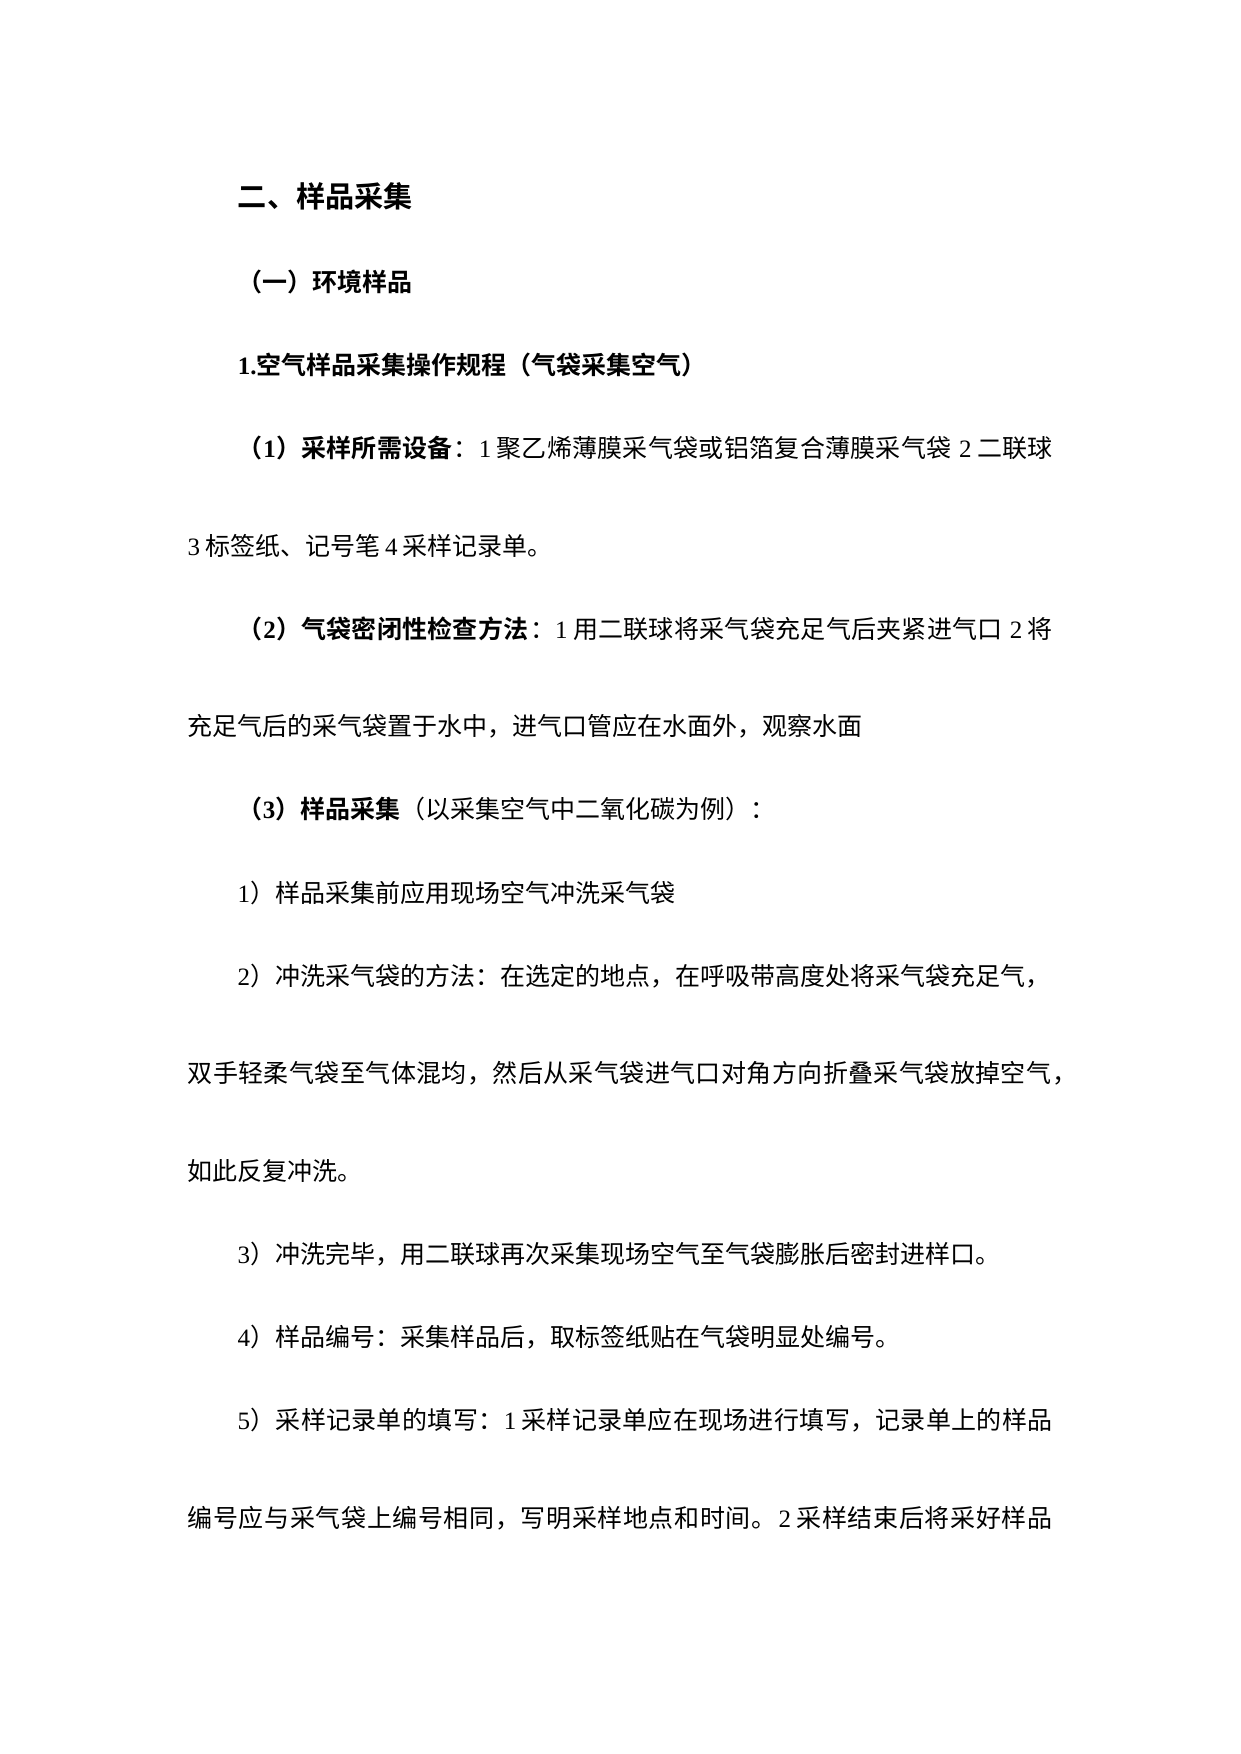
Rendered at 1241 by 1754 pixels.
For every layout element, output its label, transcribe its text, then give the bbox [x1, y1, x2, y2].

text 2）冲洗采气袋的方法：在选定的地点，在呼吸带高度处将采气袋充足气，双手轻柔气袋至气体混均，然后从采气袋进气口对角方向折叠采气袋放掉空气，如此反复冲洗。 [187, 942, 1053, 1202]
text （1）采样所需设备：1聚乙烯薄膜采气袋或铝箔复合薄膜采气袋 2二联球3标签纸、记号笔4采样记录单。 [187, 414, 1053, 577]
text 二、样品采集 [187, 162, 1053, 227]
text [187, 1386, 1053, 1549]
text 3）冲洗完毕，用二联球再次采集现场空气至气袋膨胀后密封进样口。 [187, 1220, 1053, 1285]
text 1）样品采集前应用现场空气冲洗采气袋 [187, 859, 1053, 924]
text （2）气袋密闭性检查方法：1用二联球将采气袋充足气后夹紧进气口2将充足气后的采气袋置于水中，进气口管应在水面外，观察水面 [187, 595, 1053, 757]
text 1.空气样品采集操作规程（气袋采集空气） [187, 331, 1053, 396]
text （一）环境样品 [187, 248, 1053, 313]
text 4）样品编号：采集样品后，取标签纸贴在气袋明显处编号。 [187, 1303, 1053, 1368]
text （3）样品采集（以采集空气中二氧化碳为例）： [187, 776, 1053, 841]
